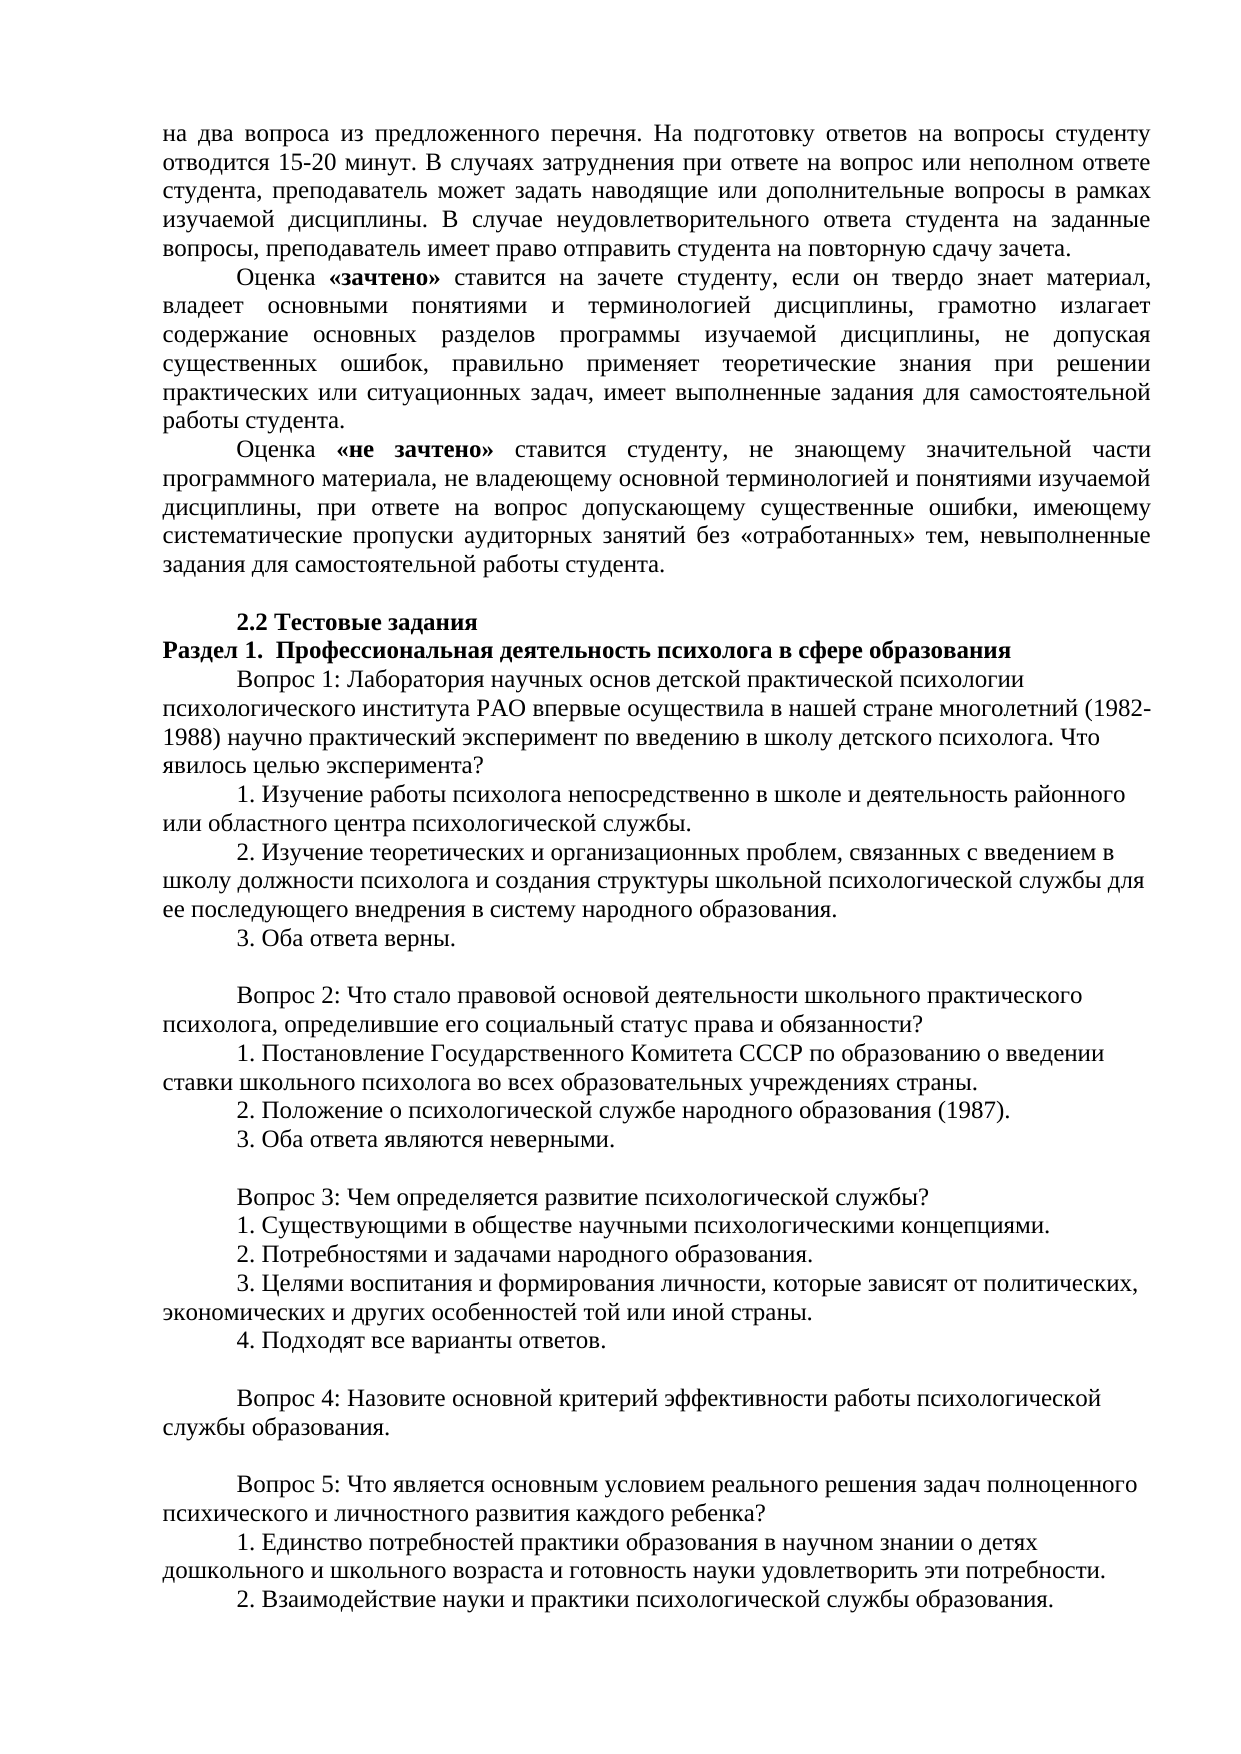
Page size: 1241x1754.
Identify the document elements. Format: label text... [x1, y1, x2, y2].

text 1. Постановление Государственного Комитета СССР по образованию о введении ставки школьного психолога во всех образовательных учреждениях страны. [162, 1038, 1152, 1096]
text Оценка «зачтено» ставится на зачете студенту, если он твердо знает материал, владеет основными понятиями и терминологией дисциплины, грамотно излагает содержание основных разделов программы изучаемой дисциплины, не допуская существенных ошибок, правильно применяет теоретические знания при решении практических или ситуационных задач, имеет выполненные задания для самостоятельной работы студента. [162, 262, 1152, 434]
text 2. Положение о психологической службе народного образования (1987). [162, 1096, 1152, 1124]
text 4. Подходят все варианты ответов. [162, 1326, 1152, 1354]
text 3. Оба ответа являются неверными. [162, 1124, 1152, 1153]
text 1. Единство потребностей практики образования в научном знании о детях дошкольного и школьного возраста и готовность науки удовлетворить эти потребности. [162, 1527, 1152, 1584]
text Вопрос 4: Назовите основной критерий эффективности работы психологической службы образования. [162, 1383, 1152, 1441]
text 1. Изучение работы психолога непосредственно в школе и деятельность районного или областного центра психологической службы. [162, 779, 1152, 837]
text 2. Взаимодействие науки и практики психологической службы образования. [162, 1584, 1152, 1613]
text Вопрос 5: Что является основным условием реального решения задач полноценного психического и личностного развития каждого ребенка? [162, 1469, 1152, 1527]
text Оценка «не зачтено» ставится студенту, не знающему значительной части программного материала, не владеющему основной терминологией и понятиями изучаемой дисциплины, при ответе на вопрос допускающему существенные ошибки, имеющему систематические пропуски аудиторных занятий без «отработанных» тем, невыполненные задания для самостоятельной работы студента. [162, 434, 1152, 578]
text Раздел 1. Профессиональная деятельность психолога в сфере образования [162, 636, 1152, 664]
text Вопрос 1: Лаборатория научных основ детской практической психологии психологического института РАО впервые осуществила в нашей стране многолетний (1982-1988) научно практический эксперимент по введению в школу детского психолога. Что явилось целью эксперимента? [162, 664, 1152, 779]
text 2. Изучение теоретических и организационных проблем, связанных с введением в школу должности психолога и создания структуры школьной психологической службы для ее последующего внедрения в систему народного образования. [162, 837, 1152, 923]
text 1. Существующими в обществе научными психологическими концепциями. [162, 1211, 1152, 1239]
text 2.2 Тестовые задания [162, 607, 1152, 636]
text 3. Целями воспитания и формирования личности, которые зависят от политических, экономических и других особенностей той или иной страны. [162, 1268, 1152, 1326]
text 2. Потребностями и задачами народного образования. [162, 1239, 1152, 1268]
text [162, 118, 1152, 262]
text 3. Оба ответа верны. [162, 923, 1152, 952]
text Вопрос 2: Что стало правовой основой деятельности школьного практического психолога, определившие его социальный статус права и обязанности? [162, 981, 1152, 1038]
text Вопрос 3: Чем определяется развитие психологической службы? [162, 1182, 1152, 1211]
